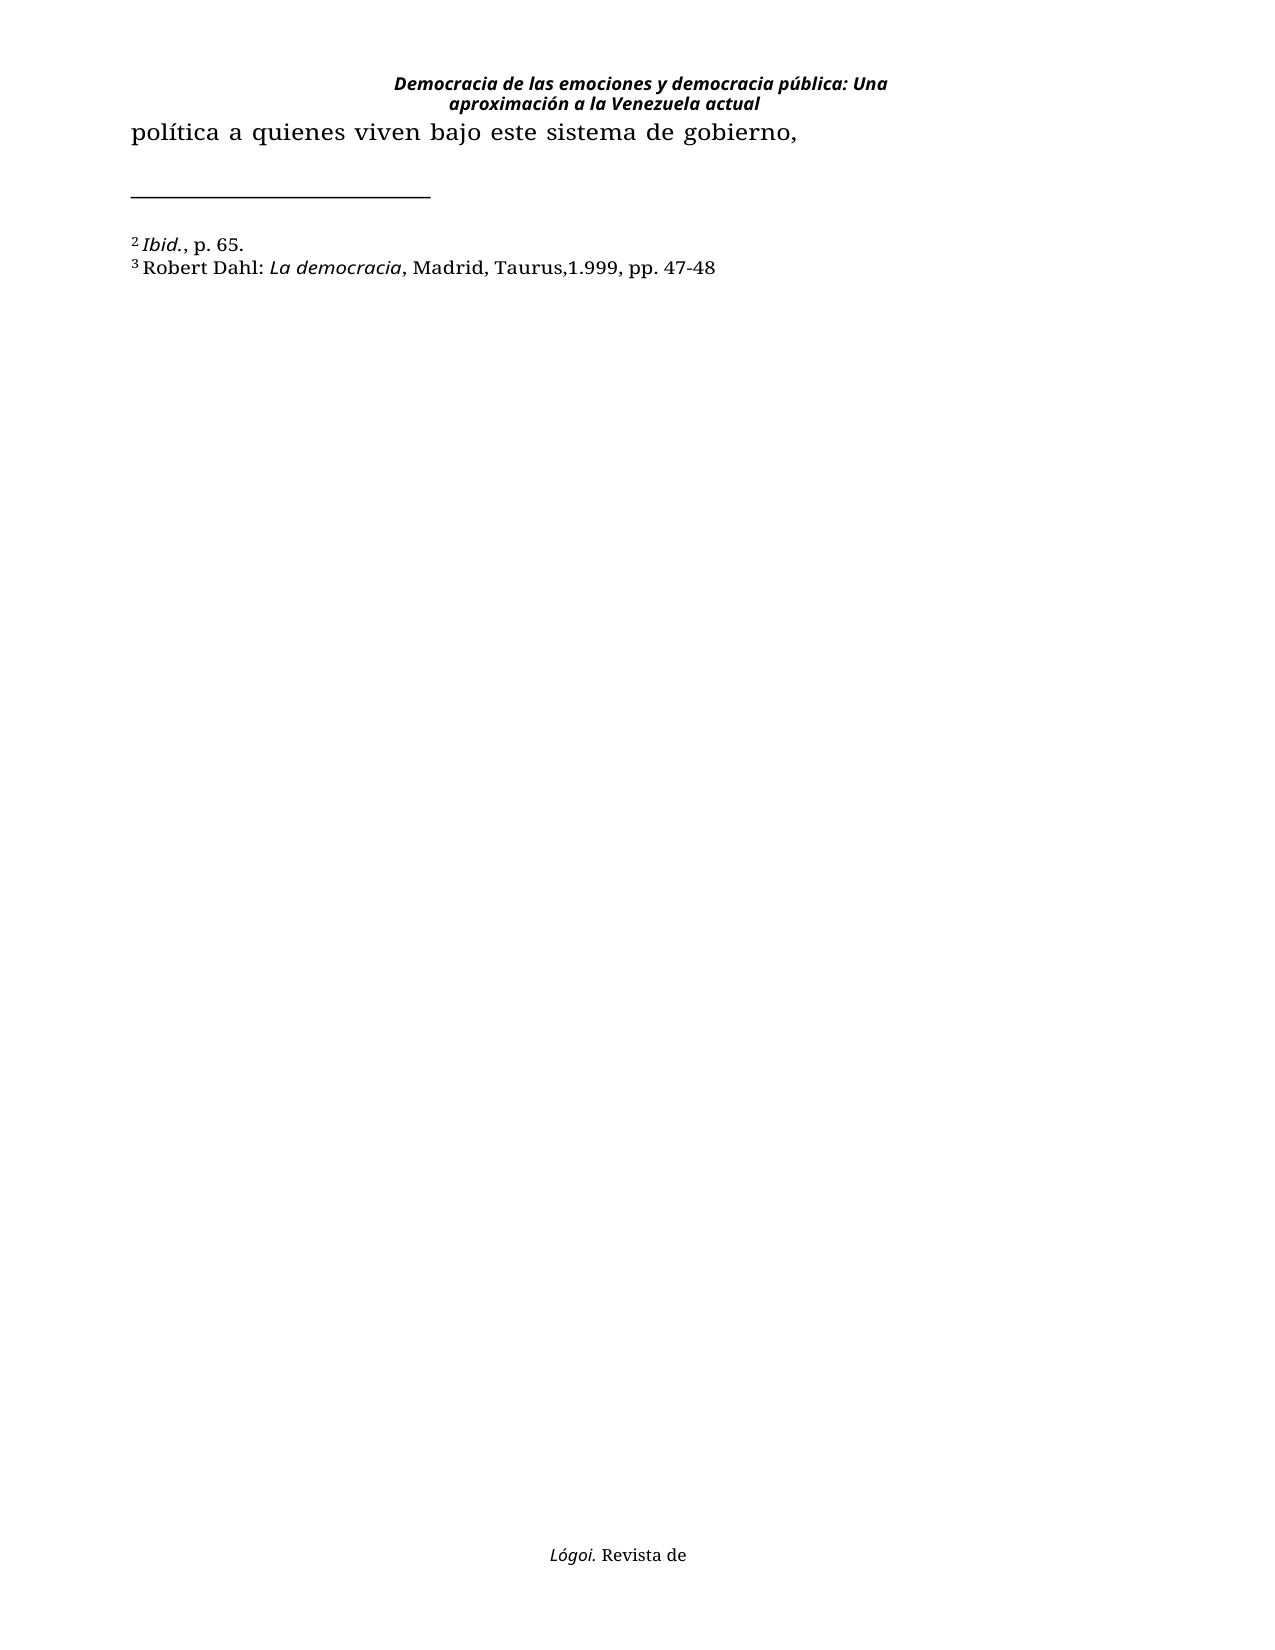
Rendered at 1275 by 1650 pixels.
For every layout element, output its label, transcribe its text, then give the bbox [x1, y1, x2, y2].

text 2 Ibid., p. 65. [131, 233, 1171, 256]
text 3 Robert Dahl: La democracia, Madrid, Taurus,1.999, pp. 47-48 [131, 256, 1171, 279]
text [131, 117, 1160, 146]
